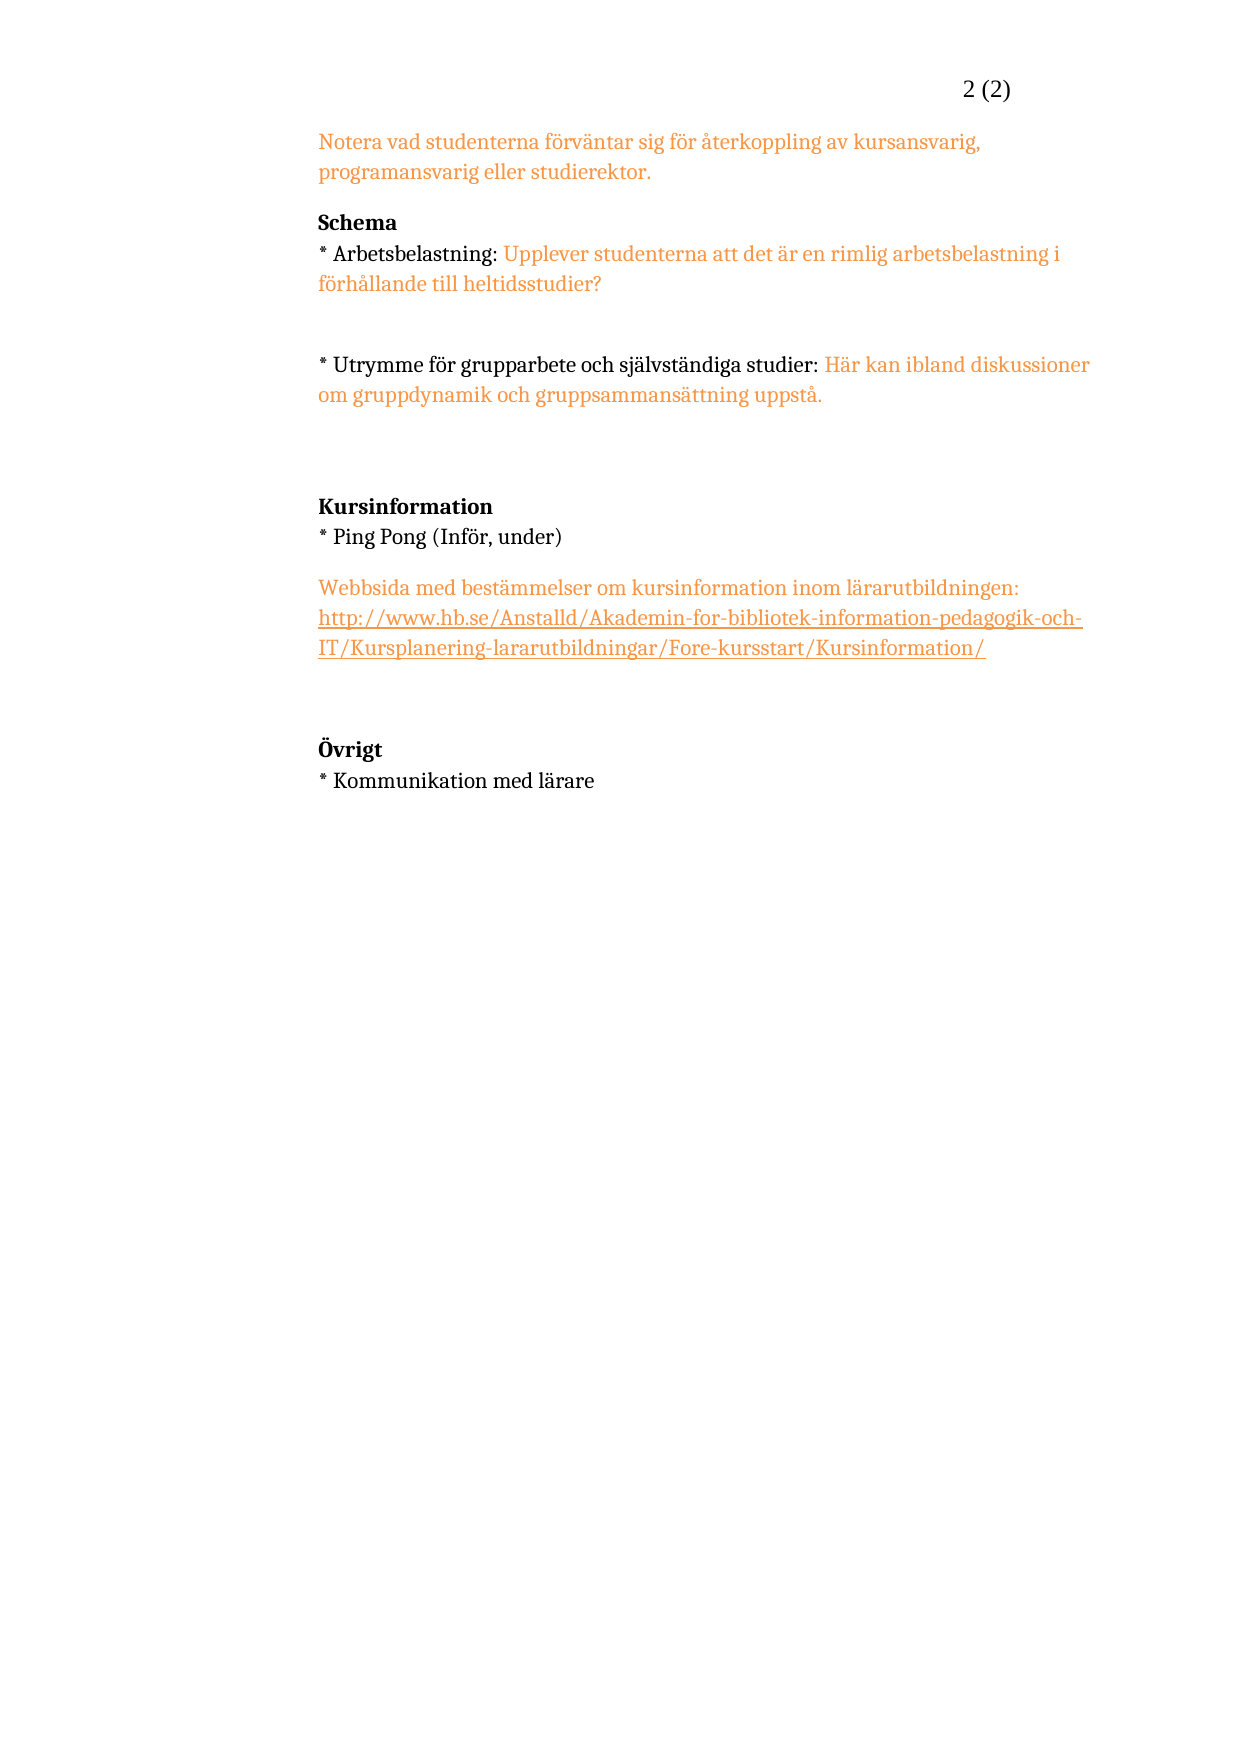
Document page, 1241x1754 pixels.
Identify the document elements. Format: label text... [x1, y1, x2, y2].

text Övrigt * Kommunikation med lärare [318, 737, 1093, 794]
text Webbsida med bestämmelser om kursinformation inom lärarutbildningen: http://www.hb.se/Anstalld/Akademin-for-bibliotek-information-pedagogik-och-IT/Kursplanering-lararutbildningar/Fore-kursstart/Kursinformation/ [318, 575, 1093, 661]
text Kursinformation * Ping Pong (Inför, under) [318, 493, 1093, 550]
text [318, 129, 1093, 185]
text Schema * Arbetsbelastning: Upplever studenterna att det är en rimlig arbetsbelastning i förhållande till heltidsstudier? [318, 210, 1093, 327]
text * Utrymme för grupparbete och självständiga studier: Här kan ibland diskussioner om gruppdynamik och gruppsammansättning uppstå. [318, 352, 1093, 469]
